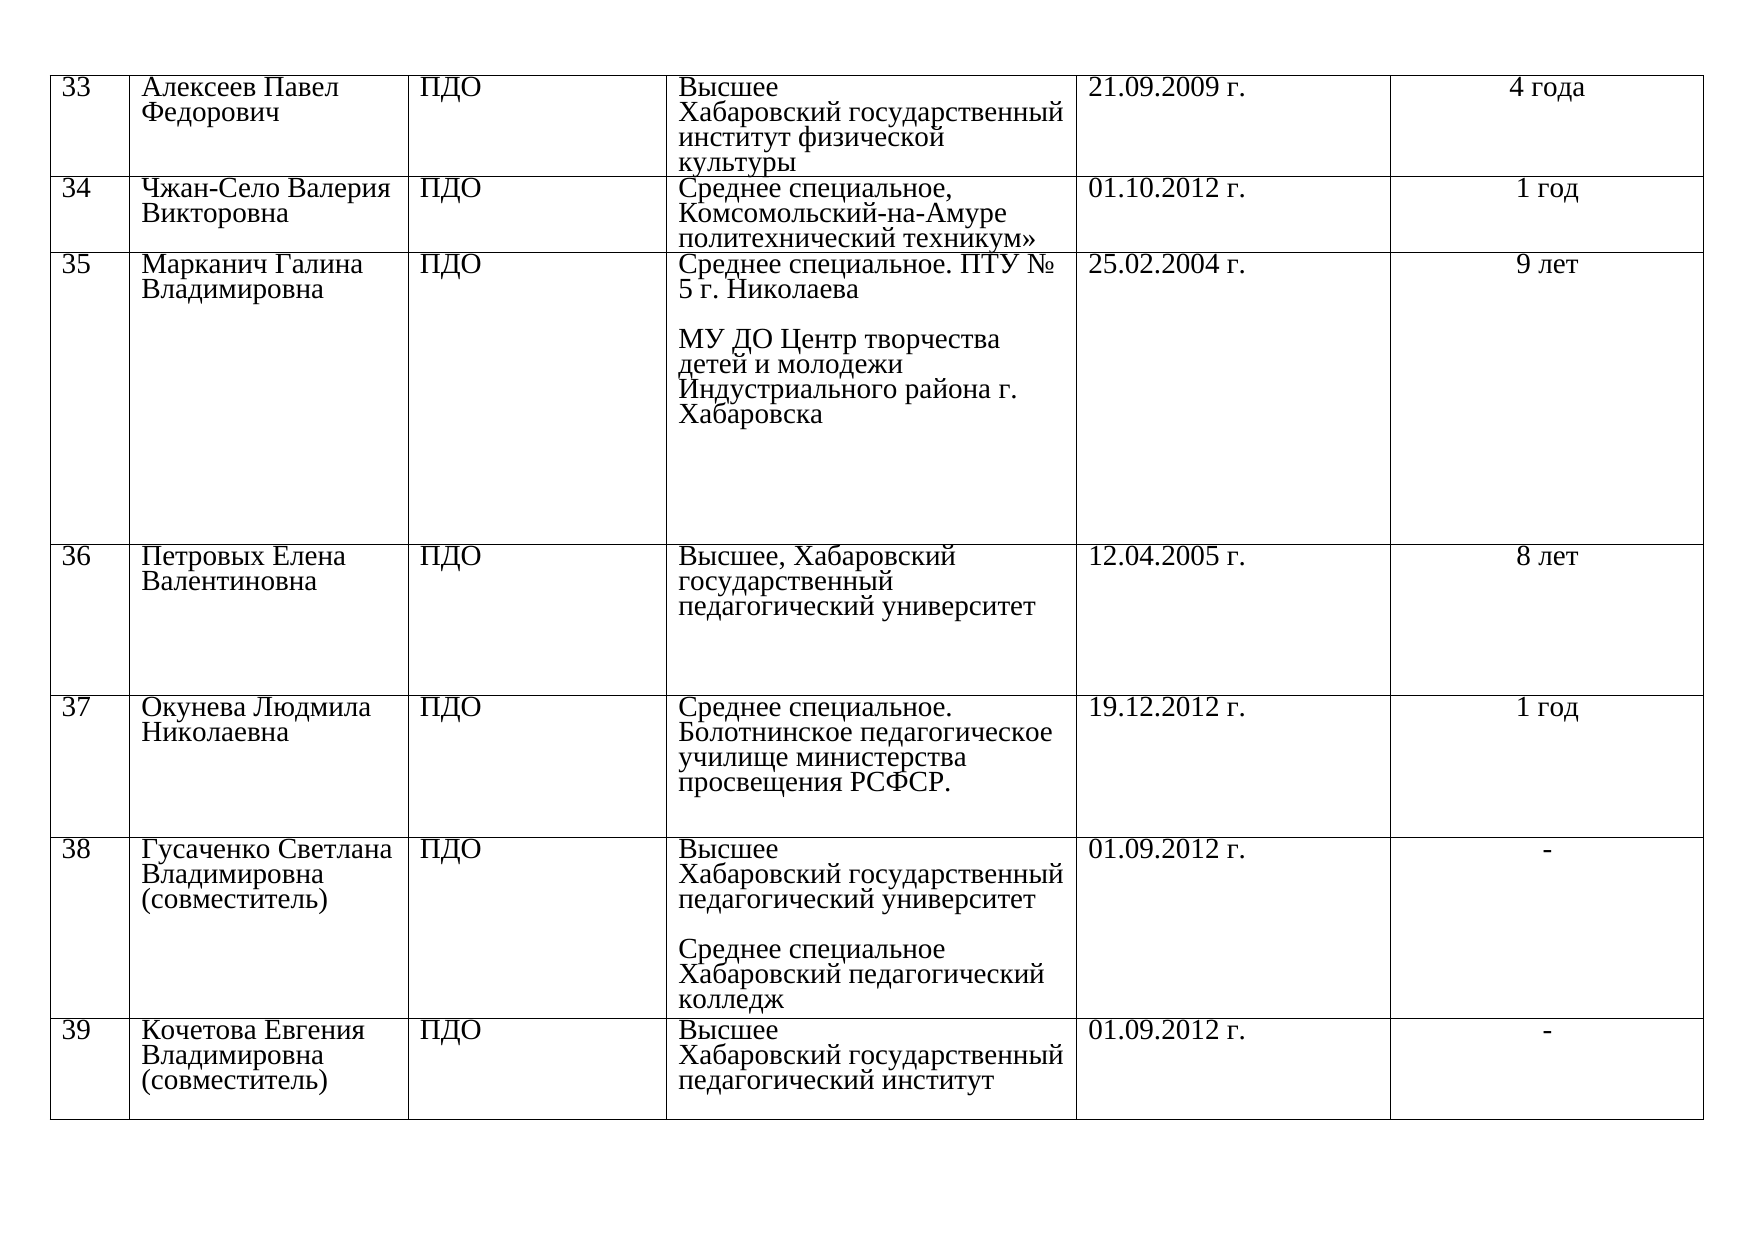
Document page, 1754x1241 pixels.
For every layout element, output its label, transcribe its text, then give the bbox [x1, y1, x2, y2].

table_cell 37 [51, 696, 129, 837]
table_cell 36 [51, 545, 129, 695]
table_cell 39 [51, 1019, 129, 1119]
table_cell Кочетова Евгения Владимировна (совместитель) [130, 1019, 408, 1119]
table_cell Окунева Людмила Николаевна [130, 696, 408, 837]
table_cell Высшее Хабаровский государственный институт физической культуры [667, 76, 1076, 176]
table_cell 33 [51, 76, 129, 176]
table_cell - [1391, 1019, 1703, 1119]
table_cell - [1391, 838, 1703, 1018]
table_cell Высшее, Хабаровский государственный педагогический университет [667, 545, 1076, 695]
table_cell 01.10.2012 г. [1077, 177, 1390, 252]
table_cell 34 [51, 177, 129, 252]
table_cell Высшее Хабаровский государственный педагогический институт [667, 1019, 1076, 1119]
table_cell ПДО [409, 253, 666, 544]
table_cell 4 года [1391, 76, 1703, 176]
table_cell Марканич Галина Владимировна [130, 253, 408, 544]
table_cell 12.04.2005 г. [1077, 545, 1390, 695]
table_cell 01.09.2012 г. [1077, 838, 1390, 1018]
table_cell Среднее специальное. ПТУ № 5 г. Николаева МУ ДО Центр творчества детей и молодежи Индустриального района г. Хабаровска [667, 253, 1076, 544]
table_cell 1 год [1391, 177, 1703, 252]
table_cell 19.12.2012 г. [1077, 696, 1390, 837]
table_cell 8 лет [1391, 545, 1703, 695]
table_cell ПДО [409, 838, 666, 1018]
table_cell 38 [51, 838, 129, 1018]
table_cell Петровых Елена Валентиновна [130, 545, 408, 695]
table_cell 9 лет [1391, 253, 1703, 544]
table_cell 1 год [1391, 696, 1703, 837]
table_cell Среднее специальное, Комсомольский-на-Амуре политехнический техникум» [667, 177, 1076, 252]
table_cell 25.02.2004 г. [1077, 253, 1390, 544]
table_cell ПДО [409, 76, 666, 176]
table_cell Алексеев Павел Федорович [130, 76, 408, 176]
table_cell Среднее специальное. Болотнинское педагогическое училище министерства просвещения РСФСР. [667, 696, 1076, 837]
table_cell ПДО [409, 696, 666, 837]
table_cell ПДО [409, 177, 666, 252]
table_cell Высшее Хабаровский государственный педагогический университет Среднее специальное Хабаровский педагогический колледж [667, 838, 1076, 1018]
table_cell 21.09.2009 г. [1077, 76, 1390, 176]
table_cell Чжан-Село Валерия Викторовна [130, 177, 408, 252]
table_cell ПДО [409, 1019, 666, 1119]
table_cell Гусаченко Светлана Владимировна (совместитель) [130, 838, 408, 1018]
table_cell 01.09.2012 г. [1077, 1019, 1390, 1119]
table_cell 35 [51, 253, 129, 544]
table_cell ПДО [409, 545, 666, 695]
